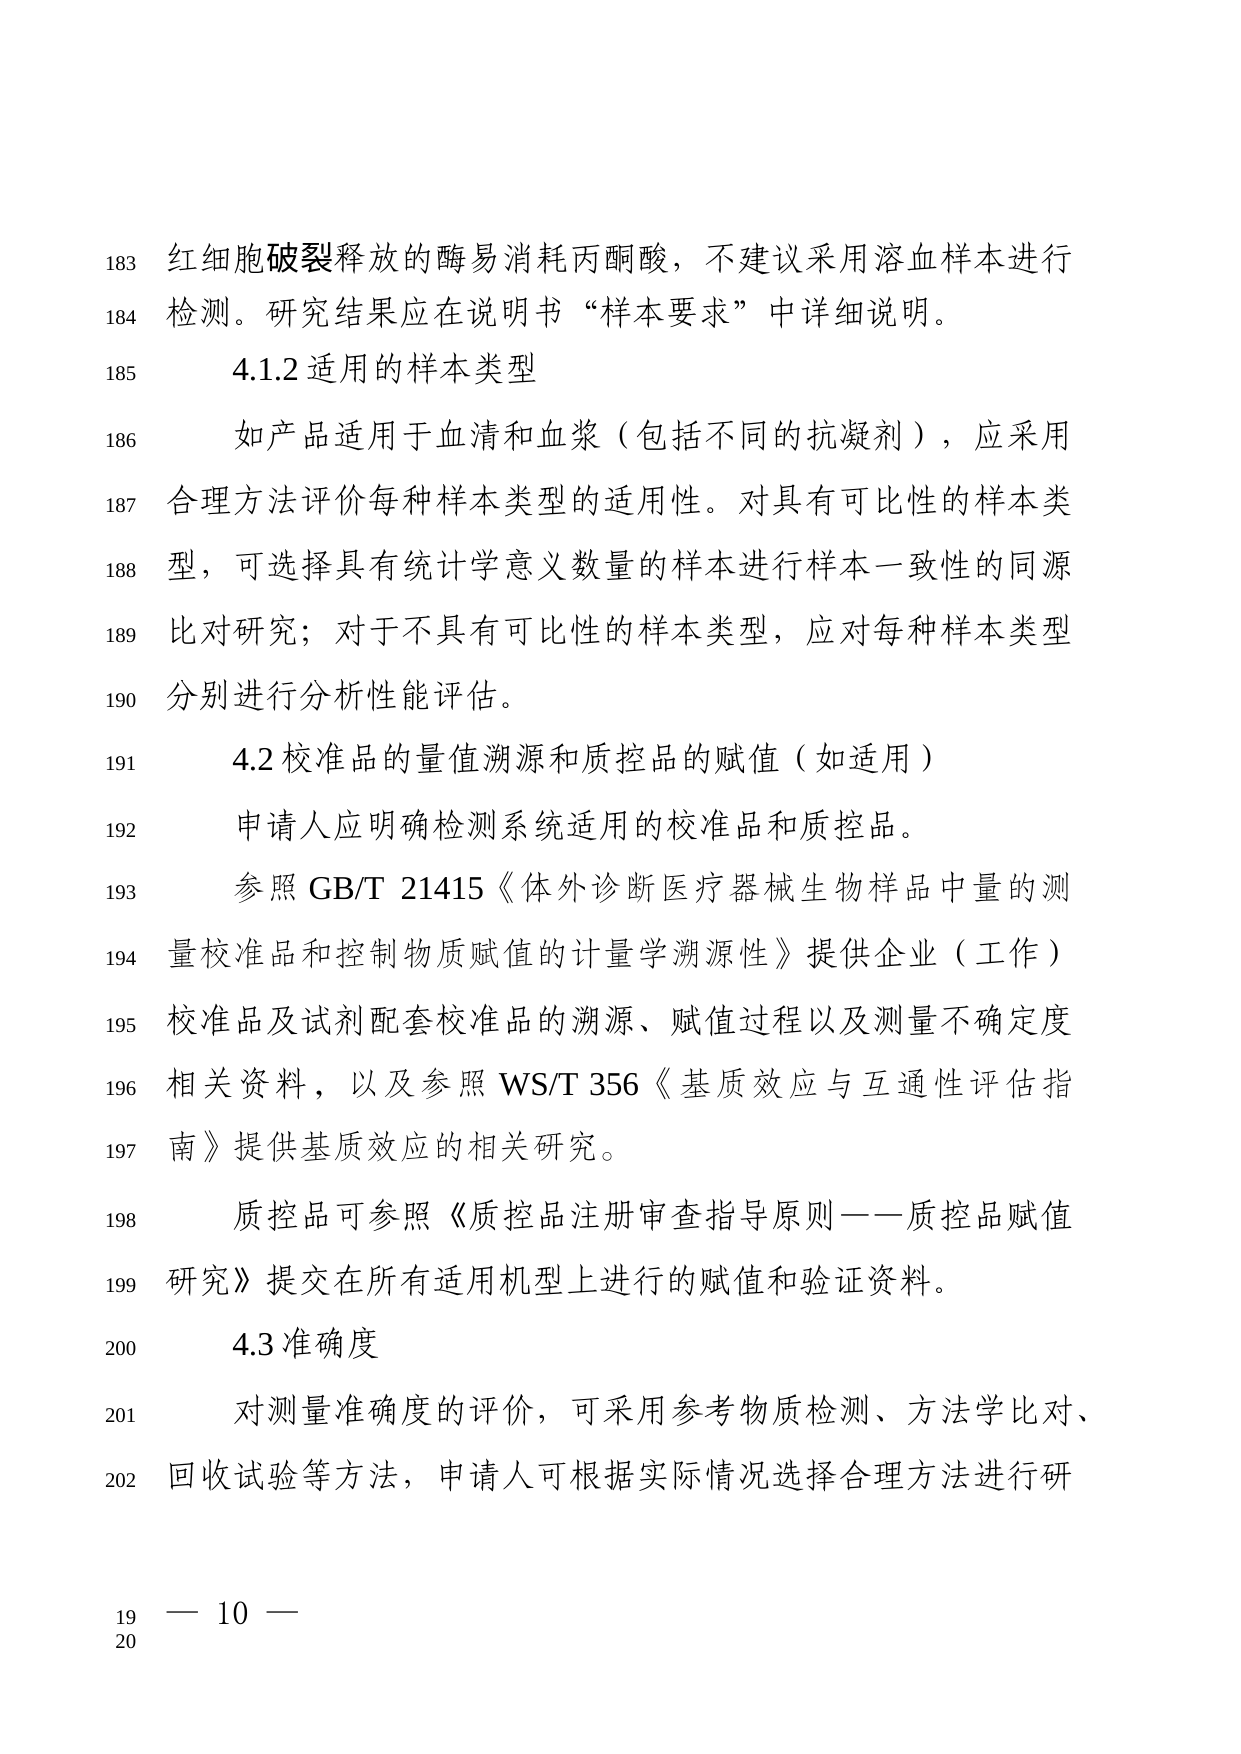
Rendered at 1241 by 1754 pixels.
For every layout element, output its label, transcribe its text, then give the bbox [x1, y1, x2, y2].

text 4.3准确度 [165, 1310, 1075, 1375]
text 如产品适用于血清和血浆（包括不同的抗凝剂），应采用合理方法评价每种样本类型的适用性。对具有可比性的样本类型，可选择具有统计学意义数量的样本进行样本一致性的同源比对研究；对于不具有可比性的样本类型，应对每种样本类型分别进行分析性能评估。 [165, 400, 1075, 725]
text 申请人应明确检测系统适用的校准品和质控品。 [165, 790, 1075, 855]
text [165, 1375, 1075, 1505]
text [165, 227, 1075, 335]
text 4.2校准品的量值溯源和质控品的赋值（如适用） [165, 725, 1075, 790]
text 4.1.2适用的样本类型 [165, 335, 1075, 400]
text 参照GB/T 21415《体外诊断医疗器械生物样品中量的测量校准品和控制物质赋值的计量学溯源性》提供企业（工作）校准品及试剂配套校准品的溯源、赋值过程以及测量不确定度相关资料，以及参照WS/T 356《基质效应与互通性评估指南》提供基质效应的相关研究。 [165, 855, 1075, 1180]
text 质控品可参照《质控品注册审查指导原则——质控品赋值研究》提交在所有适用机型上进行的赋值和验证资料。 [165, 1180, 1075, 1310]
